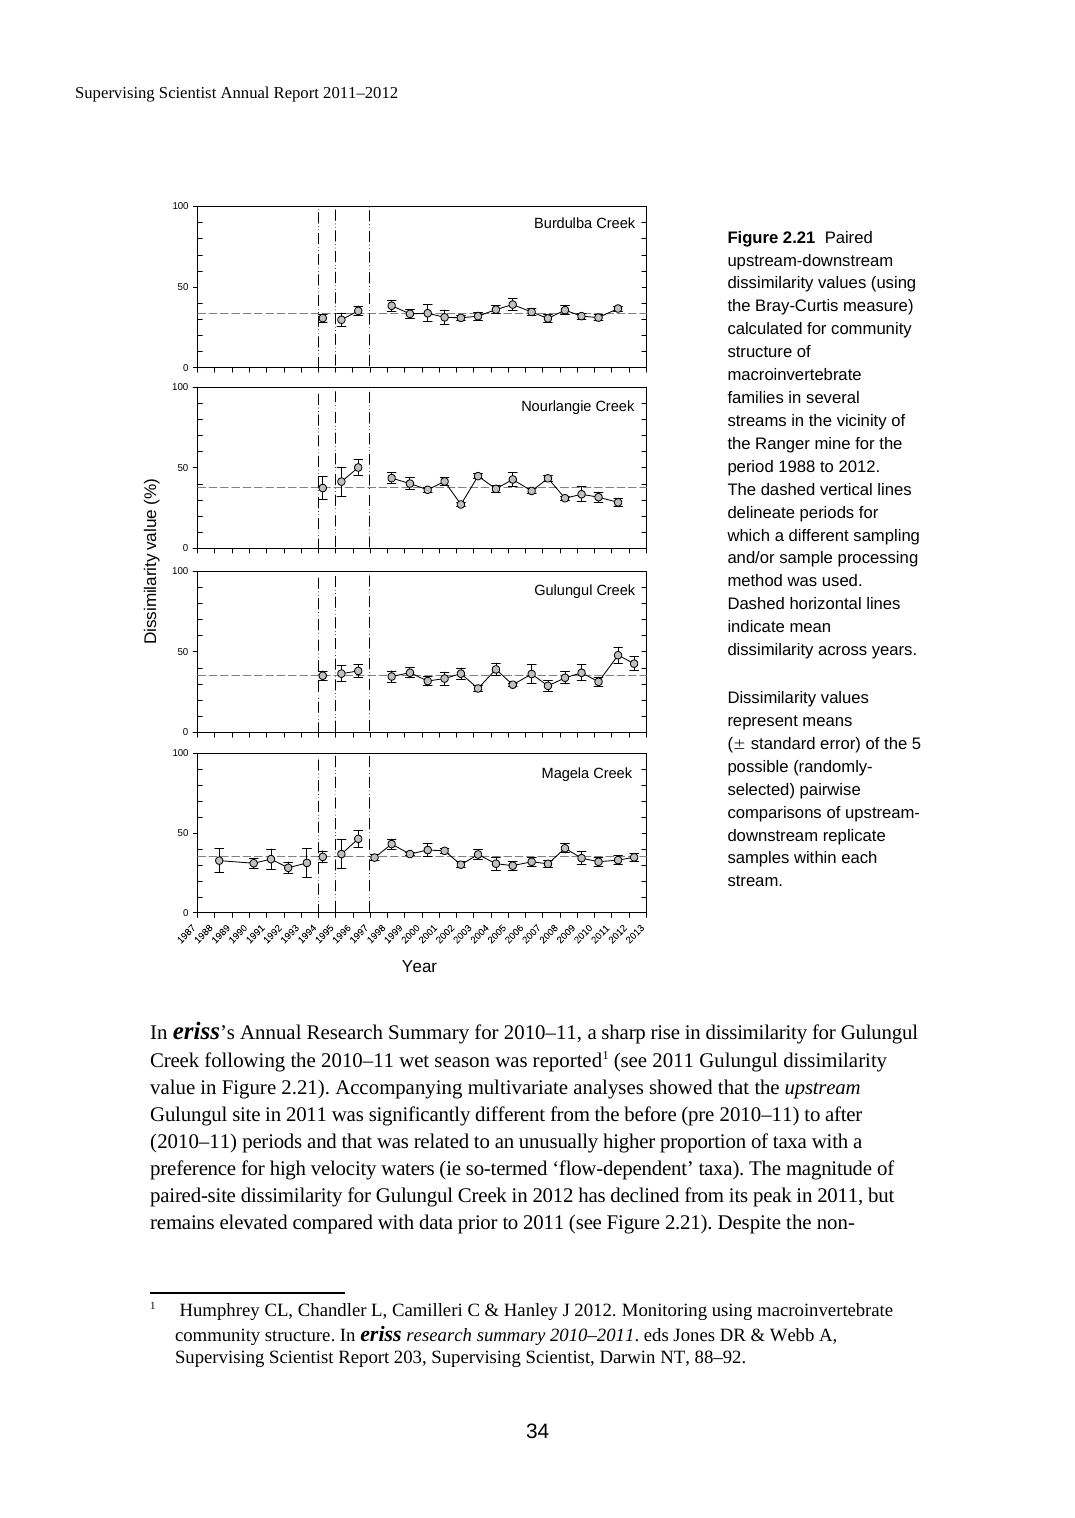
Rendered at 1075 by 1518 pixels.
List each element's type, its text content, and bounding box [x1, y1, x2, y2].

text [150, 1016, 925, 1234]
table_header [128, 150, 716, 989]
table_header Figure 2.21 Paired upstream-downstream dissimilarity values (using the Bray-Curtis measure) calculated for community structure of macroinvertebrate families in several streams in the vicinity of the Ranger mine for the period 1988 to 2012. The dashed vertical lines delineate periods for which a different sampling and/or sample processing method was used. Dashed horizontal lines indicate mean dissimilarity across years. Dissimilarity values represent means ( standard error) of the 5 possible (randomly-selected) pairwise comparisons of upstream-downstream replicate samples within each stream. [716, 150, 933, 989]
